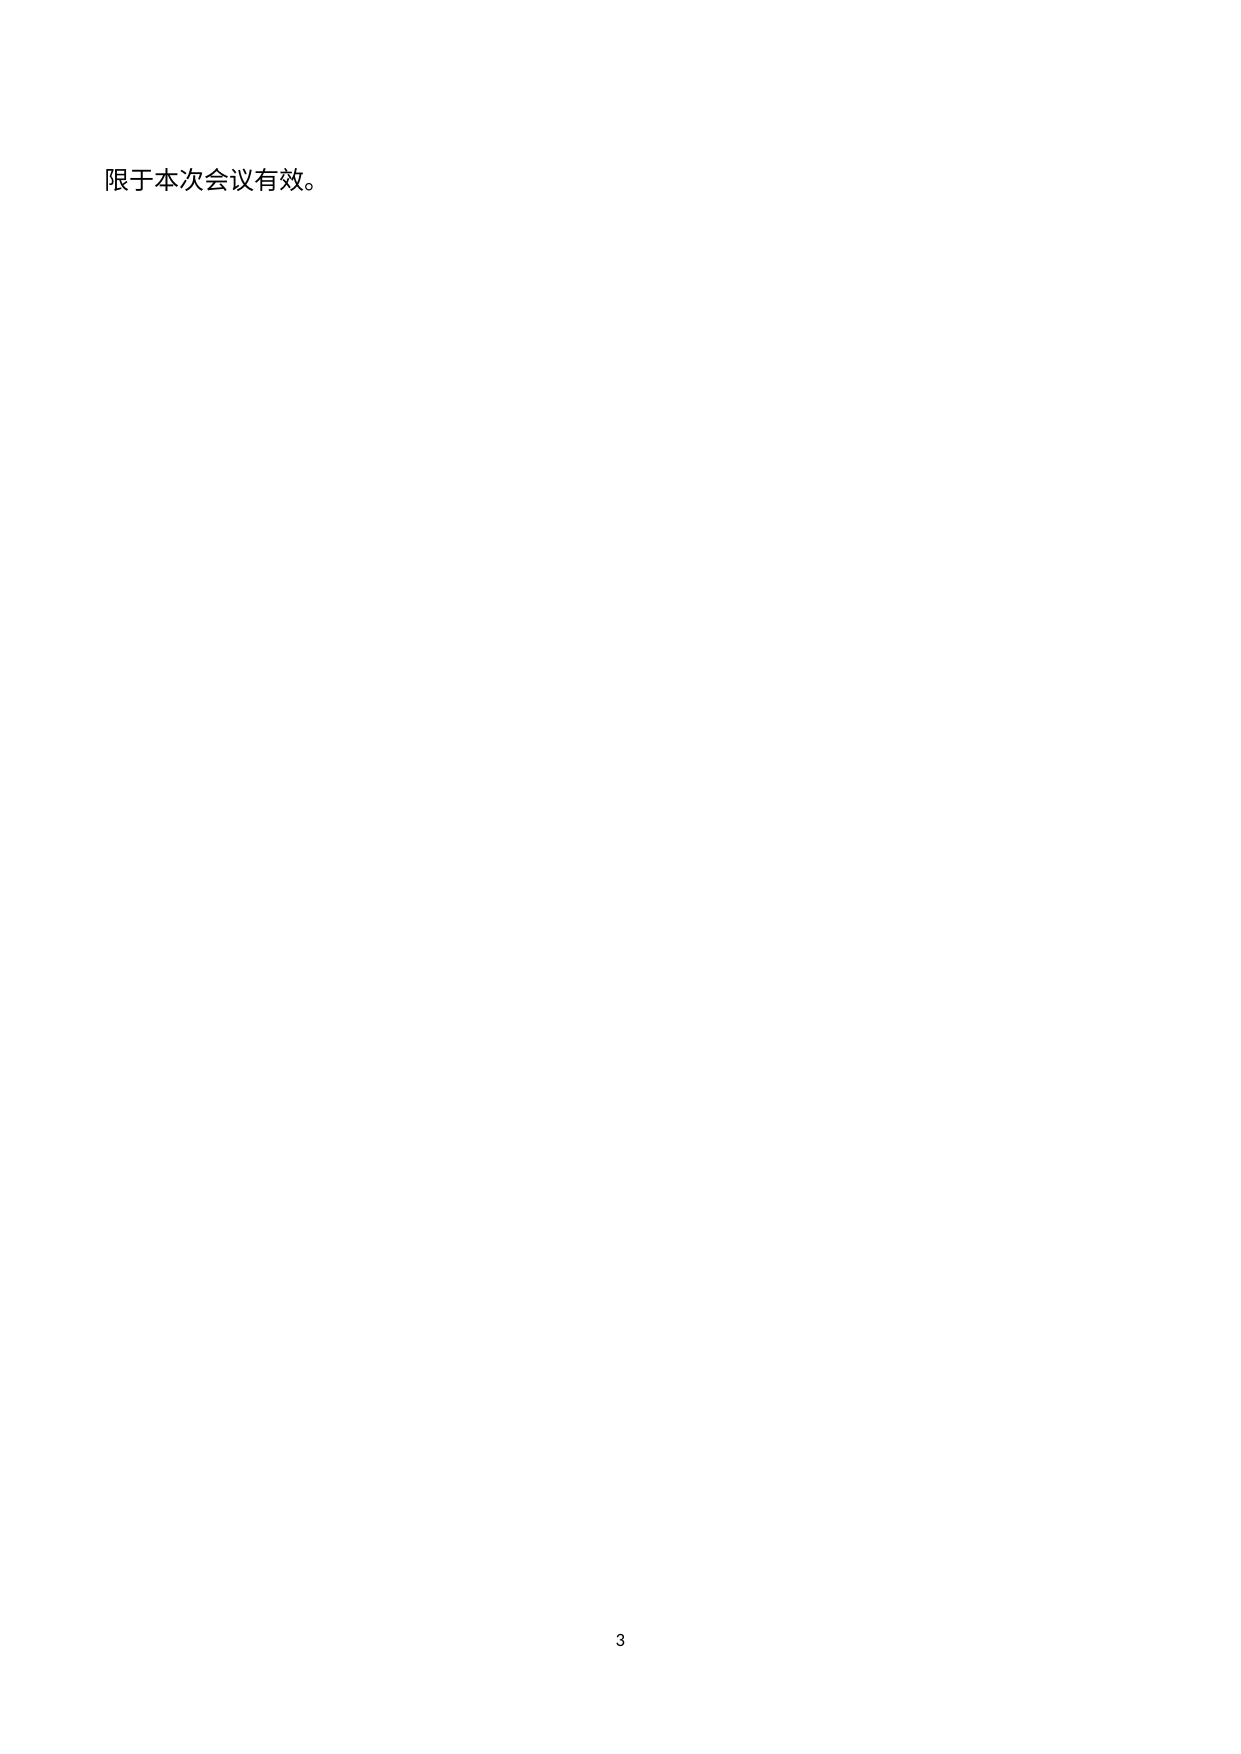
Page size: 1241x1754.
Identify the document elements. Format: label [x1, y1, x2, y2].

table_cell [93, 146, 1148, 211]
